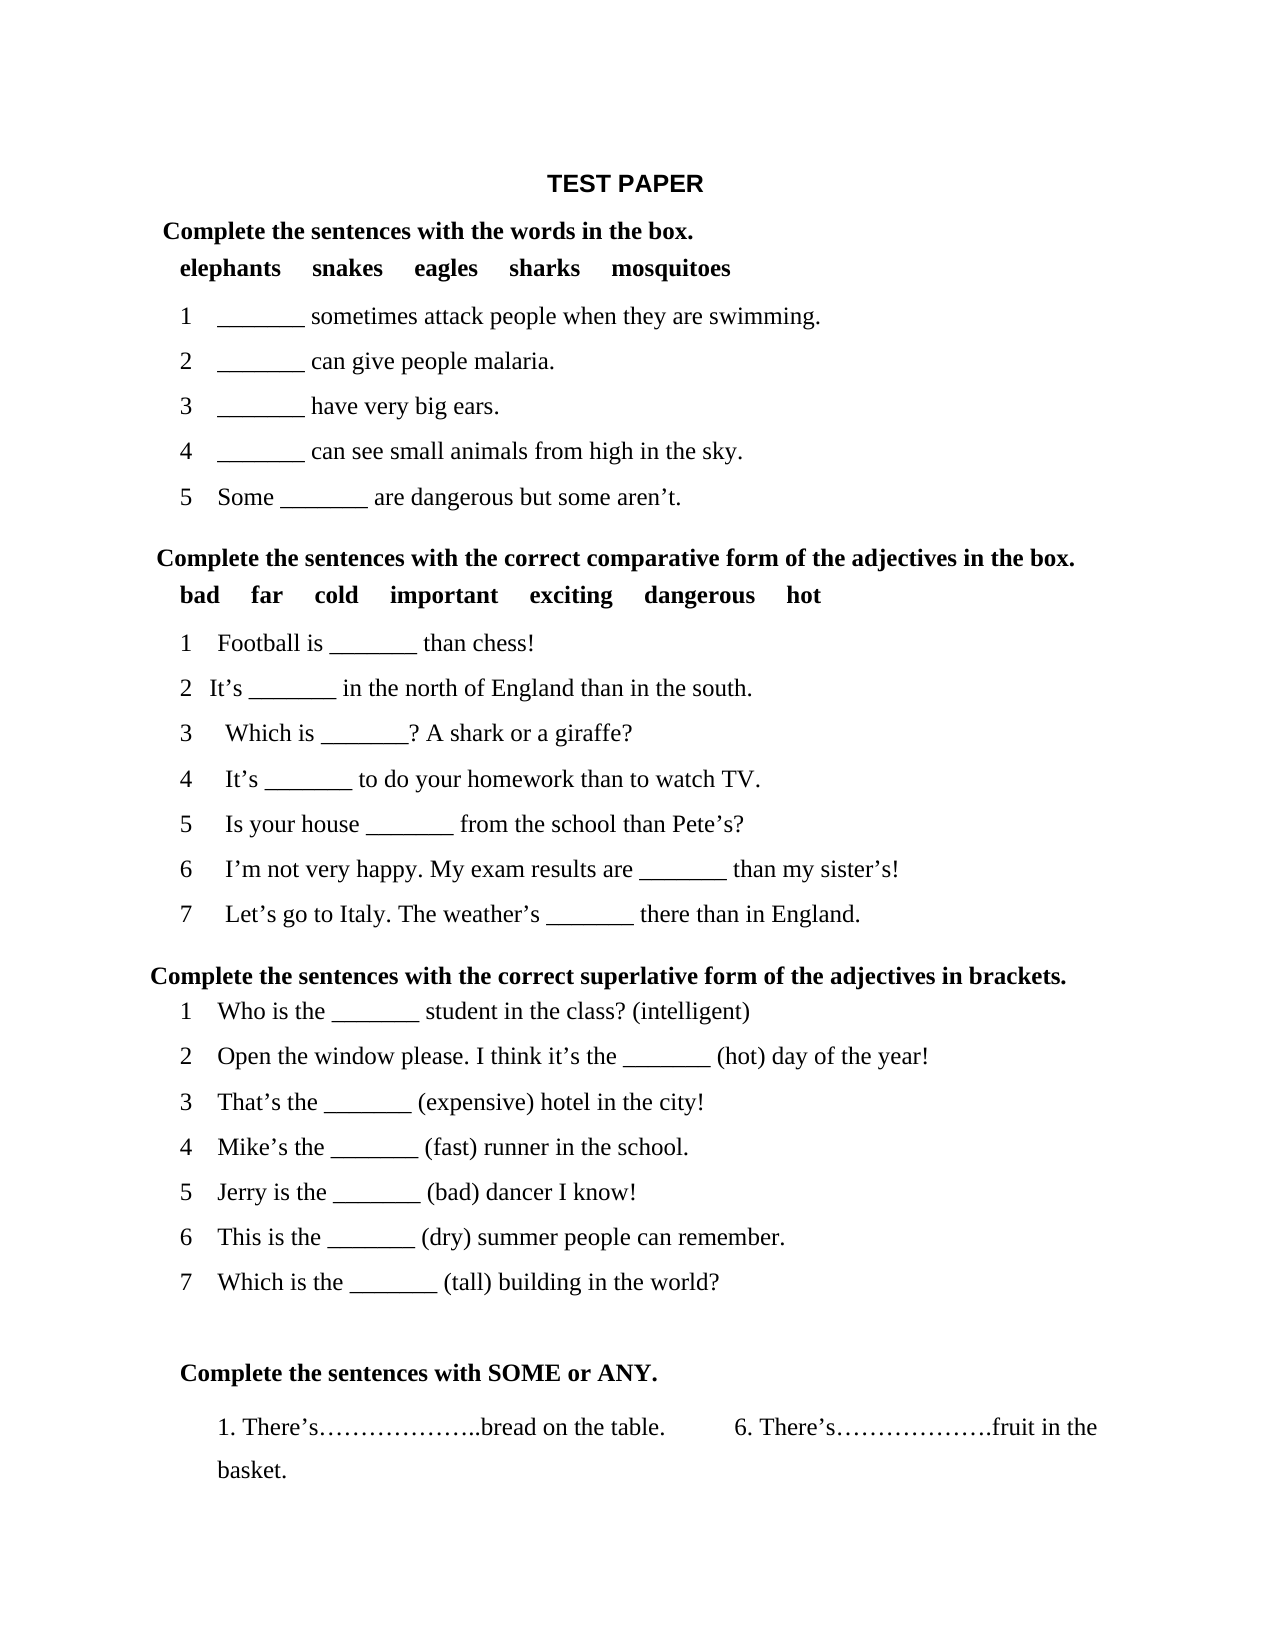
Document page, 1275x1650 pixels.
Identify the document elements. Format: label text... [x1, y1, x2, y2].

list _______ can give people malaria. [179, 346, 1125, 375]
list Some _______ are dangerous but some aren’t. [179, 482, 1125, 510]
list _______ sometimes attack people when they are swimming. [179, 301, 1125, 329]
list This is the _______ (dry) summer people can remember. [179, 1222, 1125, 1251]
list Mike’s the _______ (fast) runner in the school. [179, 1132, 1125, 1161]
list Who is the _______ student in the class? (intelligent) [179, 996, 1125, 1025]
text 6 I’m not very happy. My exam results are _______ than my sister’s! [179, 854, 1125, 883]
list Which is the _______ (tall) building in the world? [179, 1267, 1125, 1296]
text Complete the sentences with the correct comparative form of the adjectives in the box. [150, 543, 1125, 572]
text bad far cold important exciting dangerous hot [179, 581, 1125, 609]
text 2 It’s _______ in the north of England than in the south. [179, 673, 1125, 702]
list _______ can see small animals from high in the sky. [179, 436, 1125, 465]
text TEST PAPER [404, 169, 1125, 197]
text Complete the sentences with SOME or ANY. [179, 1358, 1125, 1387]
text 3 Which is _______? A shark or a giraffe? [179, 718, 1125, 747]
list Jerry is the _______ (bad) dancer I know! [179, 1177, 1125, 1206]
text 5 Is your house _______ from the school than Pete’s? [179, 809, 1125, 838]
list 1. There’s………………..bread on the table. 6. There’s……………….fruit in the basket. [217, 1412, 1125, 1484]
text elephants snakes eagles sharks mosquitoes [179, 253, 1125, 282]
list _______ have very big ears. [179, 391, 1125, 420]
list That’s the _______ (expensive) hotel in the city! [179, 1087, 1125, 1115]
text 4 It’s _______ to do your homework than to watch TV. [179, 764, 1125, 792]
list Open the window please. I think it’s the _______ (hot) day of the year! [179, 1041, 1125, 1070]
list Football is _______ than chess! [179, 628, 1125, 657]
text 7 Let’s go to Italy. The weather’s _______ there than in England. [179, 899, 1125, 928]
text Complete the sentences with the words in the box. [150, 216, 1125, 245]
text Complete the sentences with the correct superlative form of the adjectives in brackets. [150, 961, 1125, 990]
